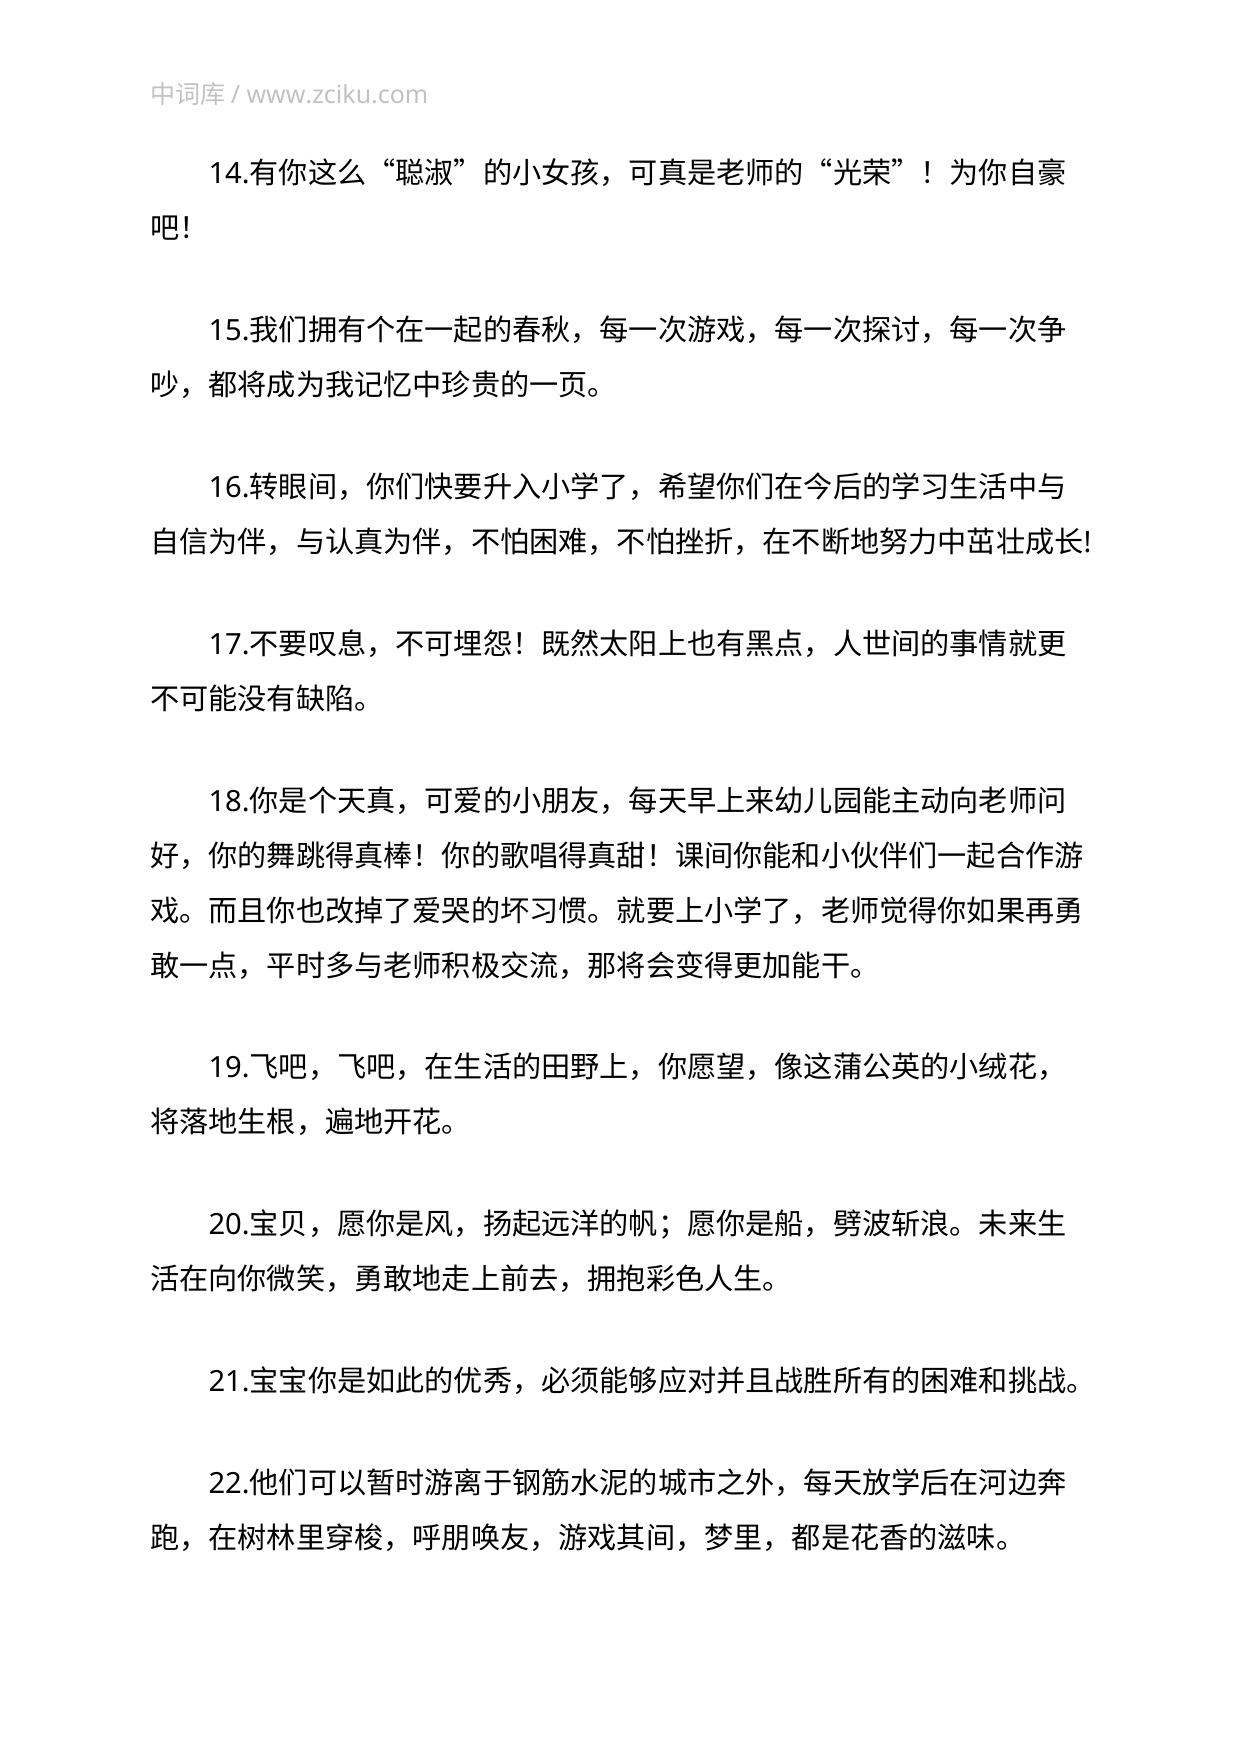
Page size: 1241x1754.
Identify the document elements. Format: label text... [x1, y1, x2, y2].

text 14.有你这么“聪淑”的小女孩，可真是老师的“光荣”！为你自豪吧！ [150, 150, 1090, 247]
text 16.转眼间，你们快要升入小学了，希望你们在今后的学习生活中与自信为伴，与认真为伴，不怕困难，不怕挫折，在不断地努力中茁壮成长! [150, 463, 1090, 561]
text 19.飞吧，飞吧，在生活的田野上，你愿望，像这蒲公英的小绒花，将落地生根，遍地开花。 [150, 1044, 1090, 1141]
text 17.不要叹息，不可埋怨！既然太阳上也有黑点，人世间的事情就更不可能没有缺陷。 [150, 621, 1090, 718]
text 22.他们可以暂时游离于钢筋水泥的城市之外，每天放学后在河边奔跑，在树林里穿梭，呼朋唤友，游戏其间，梦里，都是花香的滋味。 [150, 1459, 1090, 1557]
text 21.宝宝你是如此的优秀，必须能够应对并且战胜所有的困难和挑战。 [150, 1357, 1090, 1400]
text 18.你是个天真，可爱的小朋友，每天早上来幼儿园能主动向老师问好，你的舞跳得真棒！你的歌唱得真甜！课间你能和小伙伴们一起合作游戏。而且你也改掉了爱哭的坏习惯。就要上小学了，老师觉得你如果再勇敢一点，平时多与老师积极交流，那将会变得更加能干。 [150, 777, 1090, 984]
text 20.宝贝，愿你是风，扬起远洋的帆；愿你是船，劈波斩浪。未来生活在向你微笑，勇敢地走上前去，拥抱彩色人生。 [150, 1201, 1090, 1298]
text 15.我们拥有个在一起的春秋，每一次游戏，每一次探讨，每一次争吵，都将成为我记忆中珍贵的一页。 [150, 307, 1090, 404]
